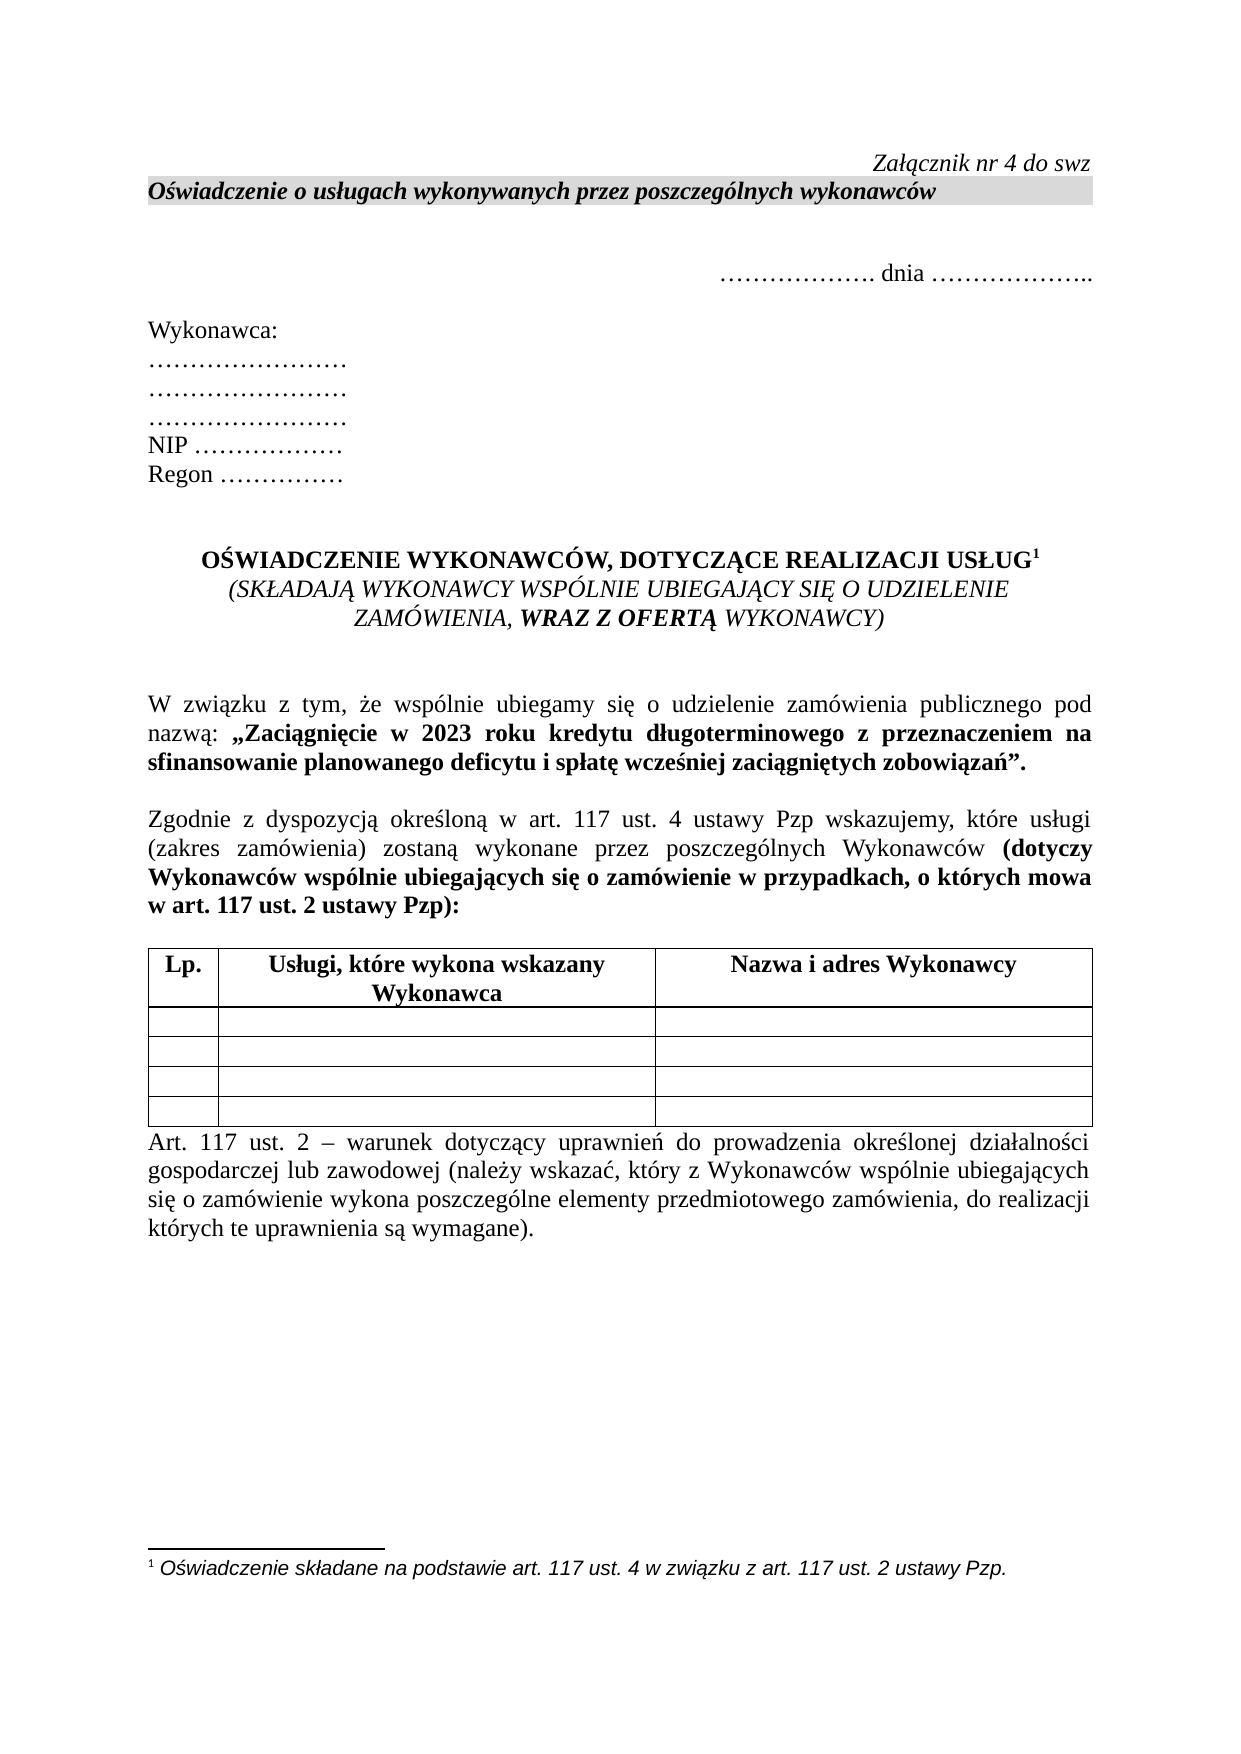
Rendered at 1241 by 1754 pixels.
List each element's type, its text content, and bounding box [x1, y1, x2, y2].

text OŚWIADCZENIE WYKONAWCÓW, DOTYCZĄCE REALIZACJI USŁUG [148, 545, 1093, 574]
table_cell [219, 1037, 655, 1066]
table_header Lp. [149, 949, 218, 1006]
table_cell [149, 1097, 218, 1126]
table_cell [656, 1037, 1092, 1066]
text Art. 117 ust. 2 – warunek dotyczący uprawnień do prowadzenia określonej działalności gospodarczej lub zawodowej (należy wskazać, który z Wykonawców wspólnie ubiegających się o zamówienie wykona poszczególne elementy przedmiotowego zamówienia, do realizacji których te uprawnienia są wymagane). [148, 1127, 1090, 1242]
text Wykonawca: [148, 315, 1093, 344]
text Oświadczenie o usługach wykonywanych przez poszczególnych wykonawców [148, 176, 1093, 205]
table_cell [656, 1067, 1092, 1096]
text …………………… [148, 402, 1093, 430]
table_cell [219, 1008, 655, 1036]
text Załącznik nr 4 do swz [148, 148, 1093, 176]
table_cell [149, 1037, 218, 1066]
text Zgodnie z dyspozycją określoną w art. 117 ust. 4 ustawy Pzp wskazujemy, które usługi (zakres zamówienia) zostaną wykonane przez poszczególnych Wykonawców (dotyczy Wykonawców wspólnie ubiegających się o zamówienie w przypadkach, o których mowa w art. 117 ust. 2 ustawy Pzp): [148, 804, 1093, 919]
text NIP ……………… [148, 430, 1093, 459]
table_cell [149, 1067, 218, 1096]
text W związku z tym, że wspólnie ubiegamy się o udzielenie zamówienia publicznego pod nazwą: „Zaciągnięcie w 2023 roku kredytu długoterminowego z przeznaczeniem na sfinansowanie planowanego deficytu i spłatę wcześniej zaciągniętych zobowiązań”. [148, 689, 1093, 775]
table_header Usługi, które wykona wskazany Wykonawca [219, 949, 655, 1006]
table_cell [656, 1008, 1092, 1036]
text ………………. dnia ……………….. [579, 258, 1093, 287]
text Regon …………… [148, 459, 1093, 488]
table_cell [656, 1097, 1092, 1126]
table_cell [219, 1067, 655, 1096]
table_header Nazwa i adres Wykonawcy [656, 949, 1092, 1006]
table_cell [149, 1008, 218, 1036]
text (SKŁADAJĄ WYKONAWCY WSPÓLNIE UBIEGAJĄCY SIĘ O UDZIELENIE ZAMÓWIENIA, WRAZ Z OFERTĄ WYKONAWCY) [148, 574, 1093, 632]
text …………………… [148, 344, 1093, 373]
table_cell [219, 1097, 655, 1126]
text …………………… [148, 373, 1093, 402]
